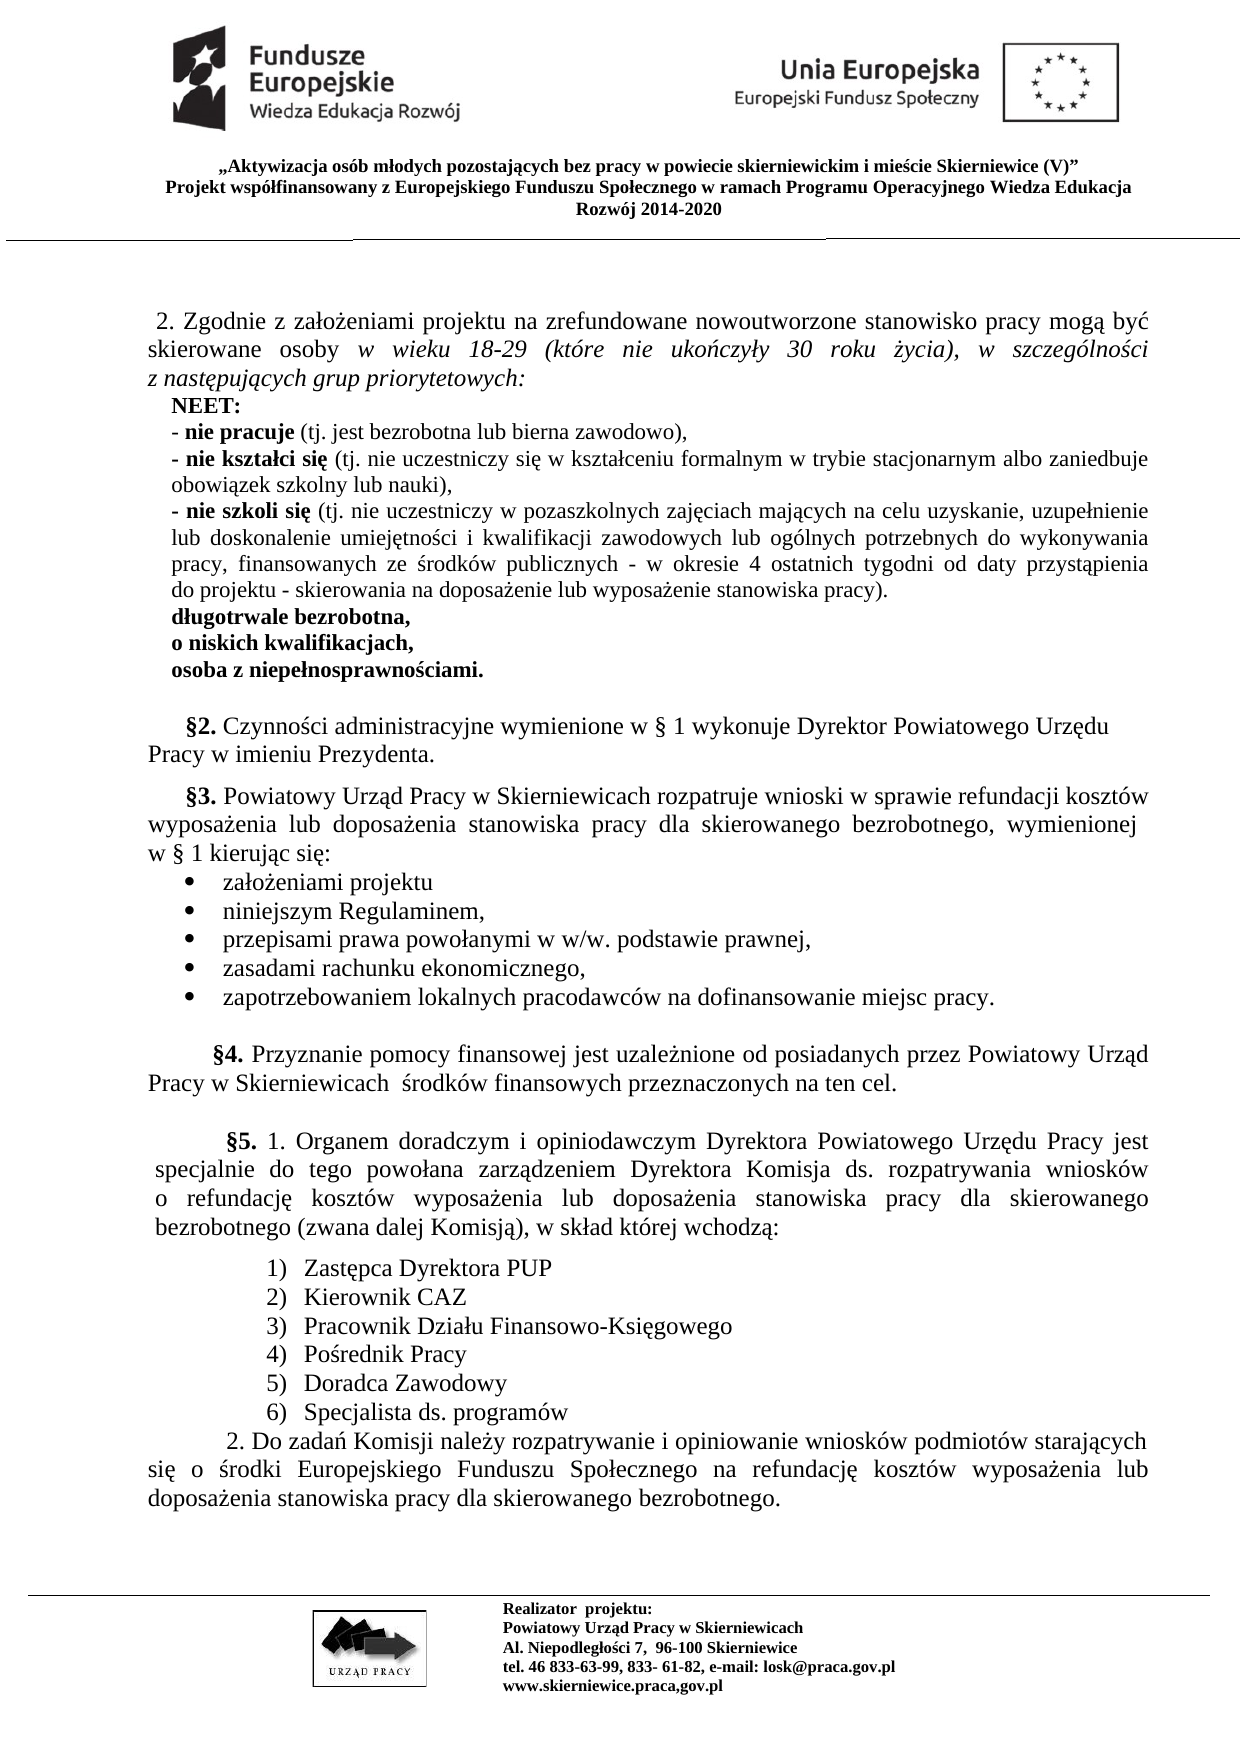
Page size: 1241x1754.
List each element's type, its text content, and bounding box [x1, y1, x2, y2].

list Pracownik Działu Finansowo-Księgowego [266, 1311, 1150, 1339]
text - nie pracuje (tj. jest bezrobotna lub bierna zawodowo), [171, 418, 1150, 445]
list założeniami projektu [185, 867, 1150, 896]
text §3. Powiatowy Urząd Pracy w Skierniewicach rozpatruje wnioski w sprawie refundacji kosztów wyposażenia lub doposażenia stanowiska pracy dla skierowanego bezrobotnego, wymienionej w § 1 kierując się: [148, 781, 1150, 867]
list NEET: [134, 392, 1150, 418]
picture [147, 0, 1150, 155]
text 2. Zgodnie z założeniami projektu na zrefundowane nowoutworzone stanowisko pracy mogą być skierowane osoby w wieku 18-29 (które nie ukończyły 30 roku życia), w szczególności z następujących grup priorytetowych: [148, 306, 1150, 392]
text - nie szkoli się (tj. nie uczestniczy w pozaszkolnych zajęciach mających na celu uzyskanie, uzupełnienie lub doskonalenie umiejętności i kwalifikacji zawodowych lub ogólnych potrzebnych do wykonywania pracy, finansowanych ze środków publicznych - w okresie 4 ostatnich tygodni od daty przystąpienia do projektu - skierowania na doposażenie lub wyposażenie stanowiska pracy). [171, 497, 1150, 603]
list długotrwale bezrobotna, [134, 603, 1150, 629]
text - nie kształci się (tj. nie uczestniczy się w kształceniu formalnym w trybie stacjonarnym albo zaniedbuje obowiązek szkolny lub nauki), [171, 445, 1150, 497]
text §4. Przyznanie pomocy finansowej jest uzależnione od posiadanych przez Powiatowy Urząd Pracy w Skierniewicach środków finansowych przeznaczonych na ten cel. [148, 1039, 1150, 1097]
list o niskich kwalifikacjach, [134, 629, 1150, 656]
list niniejszym Regulaminem, [185, 896, 1150, 924]
list osoba z niepełnosprawnościami. [134, 656, 1150, 682]
text §2. Czynności administracyjne wymienione w § 1 wykonuje Dyrektor Powiatowego Urzędu Pracy w imieniu Prezydenta. [148, 711, 1150, 768]
list zasadami rachunku ekonomicznego, [185, 953, 1150, 982]
list przepisami prawa powołanymi w w/w. podstawie prawnej, [185, 924, 1150, 953]
text §5. 1. Organem doradczym i opiniodawczym Dyrektora Powiatowego Urzędu Pracy jest specjalnie do tego powołana zarządzeniem Dyrektora Komisja ds. rozpatrywania wniosków o refundację kosztów wyposażenia lub doposażenia stanowiska pracy dla skierowanego bezrobotnego (zwana dalej Komisją), w skład której wchodzą: [155, 1126, 1150, 1241]
picture [312, 1610, 427, 1687]
text 2. Do zadań Komisji należy rozpatrywanie i opiniowanie wniosków podmiotów starających się o środki Europejskiego Funduszu Społecznego na refundację kosztów wyposażenia lub doposażenia stanowiska pracy dla skierowanego bezrobotnego. [148, 1426, 1150, 1512]
list Specjalista ds. programów [266, 1397, 1150, 1426]
list Doradca Zawodowy [266, 1368, 1150, 1397]
list Zastępca Dyrektora PUP [266, 1253, 1150, 1282]
list Kierownik CAZ [266, 1282, 1150, 1311]
list zapotrzebowaniem lokalnych pracodawców na dofinansowanie miejsc pracy. [185, 982, 1150, 1011]
list Pośrednik Pracy [266, 1339, 1150, 1368]
